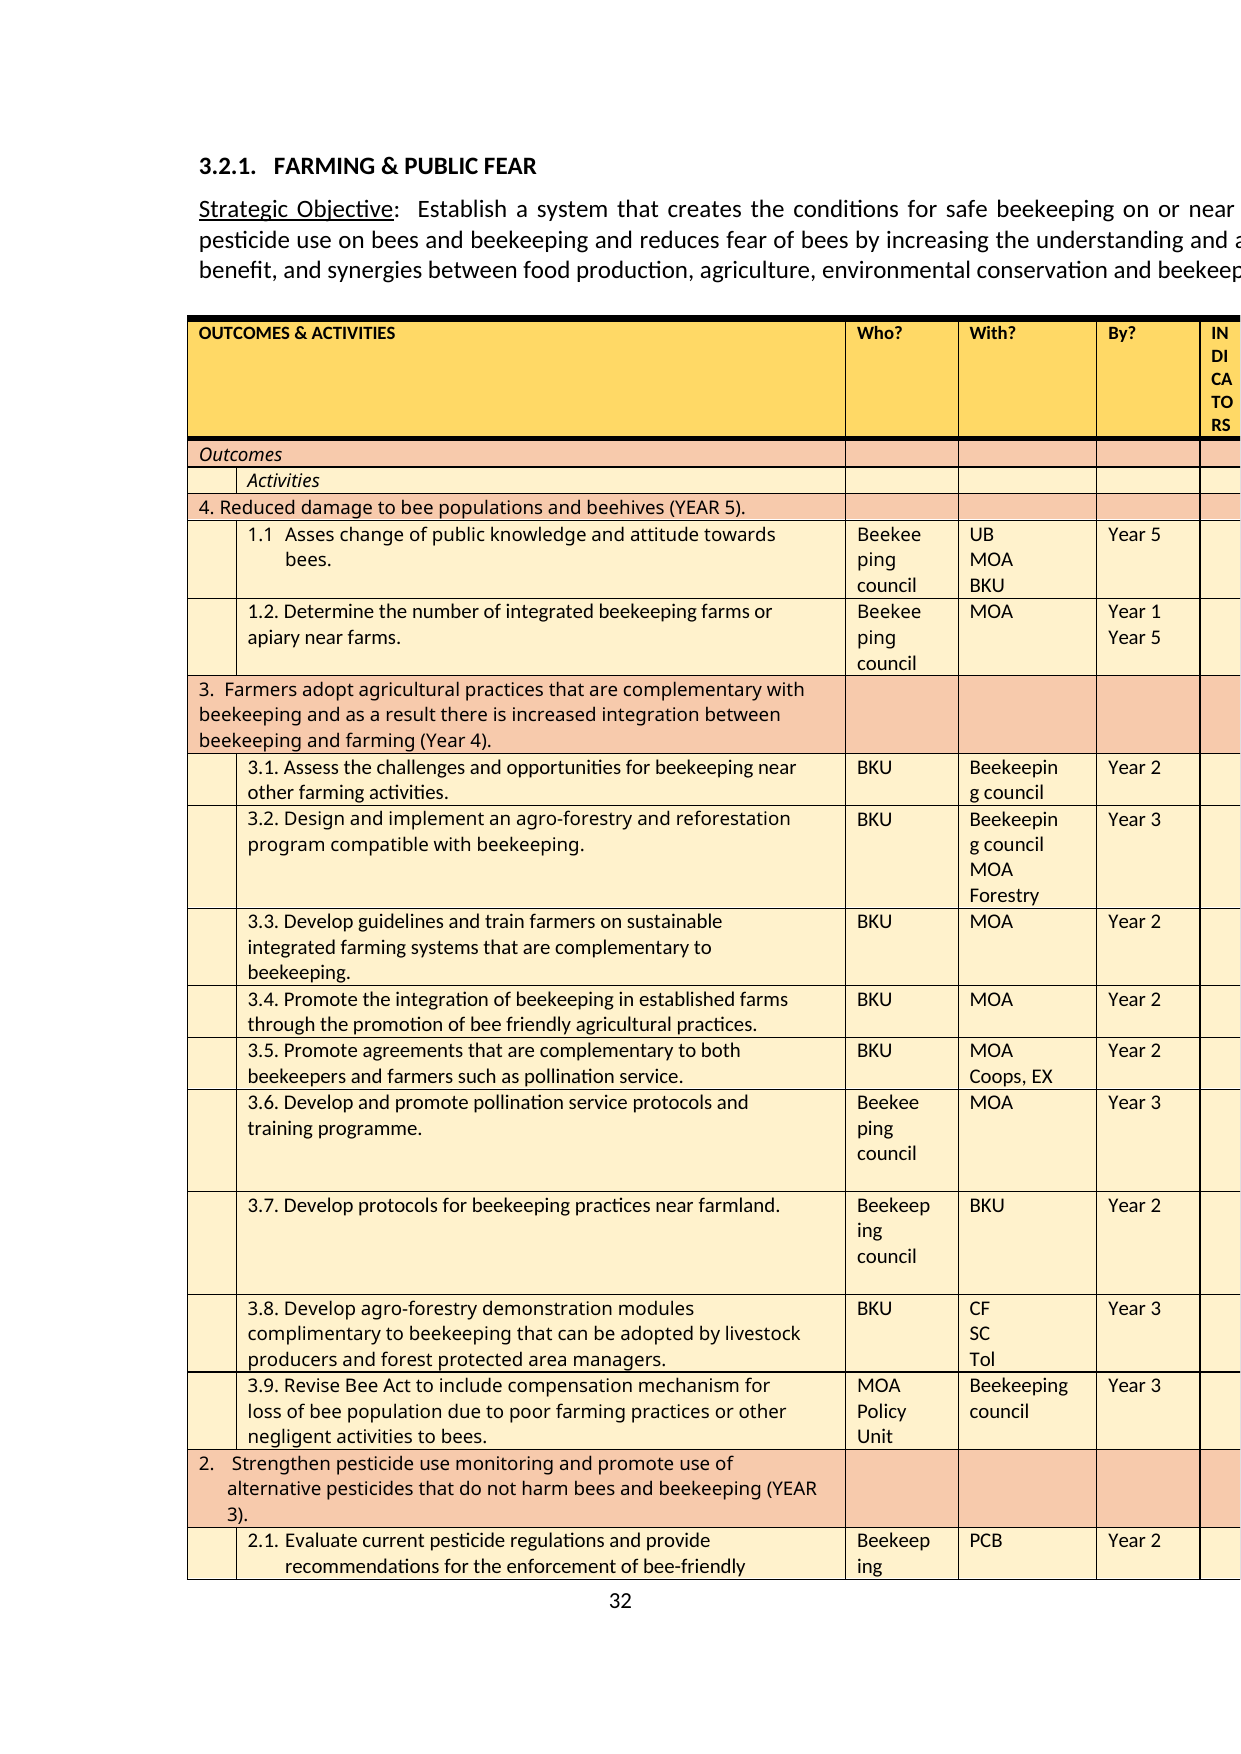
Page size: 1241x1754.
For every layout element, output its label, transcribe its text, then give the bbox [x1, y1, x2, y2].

table_cell [846, 468, 958, 493]
table_cell 3.3. Develop guidelines and train farmers on sustainable integrated farming systems that are complementary to beekeeping. [237, 909, 845, 985]
table_cell Year 1 Year 5 [1097, 599, 1199, 675]
table_cell MOA [959, 986, 1096, 1037]
table_cell [188, 986, 236, 1037]
table_cell [1201, 1192, 1240, 1294]
table_cell [188, 1373, 236, 1449]
table_cell [959, 441, 1096, 466]
table_cell [188, 599, 236, 675]
table_cell 3.8. Develop agro-forestry demonstration modules complimentary to beekeeping that can be adopted by livestock producers and forest protected area managers. [237, 1295, 845, 1371]
table_cell [959, 494, 1096, 519]
table_cell [1201, 1373, 1240, 1449]
table_cell [1201, 676, 1240, 753]
table_cell 3. Farmers adopt agricultural practices that are complementary with beekeeping and as a result there is increased integration between beekeeping and farming (Year 4). [188, 676, 845, 753]
table_cell [846, 1450, 958, 1527]
table_cell [1201, 468, 1240, 493]
table_cell [846, 494, 958, 519]
table_cell [1201, 1090, 1240, 1191]
table_cell Beekeeping council [846, 599, 958, 675]
table_cell [959, 1450, 1096, 1527]
table_cell With? [959, 322, 1096, 436]
table_cell Year 2 [1097, 1528, 1199, 1578]
table_cell 3.9. Revise Bee Act to include compensation mechanism for loss of bee population due to poor farming practices or other negligent activities to bees. [237, 1373, 845, 1449]
table_cell [959, 468, 1096, 493]
table_cell Year 3 [1097, 1295, 1199, 1371]
table_cell 3.5. Promote agreements that are complementary to both beekeepers and farmers such as pollination service. [237, 1038, 845, 1088]
table_cell Year 2 [1097, 1038, 1199, 1088]
table_cell CF SC Tol [959, 1295, 1096, 1371]
table_cell [1201, 986, 1240, 1037]
table_cell [1201, 806, 1240, 907]
table_cell 4. Reduced damage to bee populations and beehives (YEAR 5). [188, 494, 845, 519]
table_cell Beekeeping council [959, 1373, 1096, 1449]
table_cell [1097, 494, 1199, 519]
table_cell Strengthen pesticide use monitoring and promote use of alternative pesticides that do not harm bees and beekeeping (YEAR 3). [188, 1450, 845, 1527]
table_cell MOA Policy Unit [846, 1373, 958, 1449]
table_cell BKU [846, 986, 958, 1037]
table_cell BKU [846, 806, 958, 907]
table_cell Activities [237, 468, 845, 493]
table_cell Year 2 [1097, 754, 1199, 805]
table_cell [1201, 521, 1240, 598]
table_cell Year 2 [1097, 909, 1199, 985]
table_cell [188, 1528, 236, 1578]
table_cell UB MOA BKU [959, 521, 1096, 598]
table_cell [237, 1528, 845, 1578]
table_cell [188, 1038, 236, 1088]
table_cell [188, 1090, 236, 1191]
table_cell BKU [846, 754, 958, 805]
table_cell 3.7. Develop protocols for beekeeping practices near farmland. [237, 1192, 845, 1294]
table_cell [1201, 1450, 1240, 1527]
table_cell Year 2 [1097, 986, 1199, 1037]
table_cell [1097, 676, 1199, 753]
table_cell Year 5 [1097, 521, 1199, 598]
table_cell 1.2. Determine the number of integrated beekeeping farms or apiary near farms. [237, 599, 845, 675]
table_cell [188, 909, 236, 985]
table_cell 3.1. Assess the challenges and opportunities for beekeeping near other farming activities. [237, 754, 845, 805]
table_cell [846, 676, 958, 753]
table_cell BKU [846, 909, 958, 985]
table_cell [1201, 441, 1240, 466]
table_cell [1201, 1295, 1240, 1371]
table_cell [1201, 494, 1240, 519]
table_cell Year 3 [1097, 1090, 1199, 1191]
table_cell MOA [959, 1090, 1096, 1191]
table_cell BKU [846, 1038, 958, 1088]
table_cell Beekeeping council MOA Forestry [959, 806, 1096, 907]
table_cell 3.4. Promote the integration of beekeeping in established farms through the promotion of bee friendly agricultural practices. [237, 986, 845, 1037]
table_cell [1201, 754, 1240, 805]
table_cell Beekeeping council [846, 1090, 958, 1191]
table_cell [188, 521, 236, 598]
table_cell Strategic Objective: Establish a system that creates the conditions for safe beekeeping on or near farms, reduces the impact of pesticide use on bees and beekeeping and reduces fear of bees by increasing the understanding and appreciation of the behaviour, benefit, and synergies between food production, agriculture, environmental conservation and beekeeping. [188, 193, 1240, 315]
table_cell [959, 676, 1096, 753]
table_cell OUTCOMES & ACTIVITIES [188, 322, 845, 436]
table_cell MOA [959, 599, 1096, 675]
table_cell Asses change of public knowledge and attitude towards bees. [237, 521, 845, 598]
table_cell INDICATORS [1201, 322, 1240, 436]
table_cell BKU [846, 1295, 958, 1371]
table_cell PCB [959, 1528, 1096, 1578]
table_cell [1201, 1528, 1240, 1578]
table_cell MOA [959, 909, 1096, 985]
table_cell Year 2 [1097, 1192, 1199, 1294]
table_cell Year 3 [1097, 806, 1199, 907]
table_cell [1201, 599, 1240, 675]
table_cell BKU [959, 1192, 1096, 1294]
table_cell Beekeeping council [846, 521, 958, 598]
table_cell [1097, 468, 1199, 493]
table_cell [188, 468, 236, 493]
table_cell Year 3 [1097, 1373, 1199, 1449]
table_cell MOA Coops, EX [959, 1038, 1096, 1088]
table_cell [1201, 1038, 1240, 1088]
table_cell [1201, 909, 1240, 985]
table_cell Who? [846, 322, 958, 436]
table_cell 3.6. Develop and promote pollination service protocols and training programme. [237, 1090, 845, 1191]
table_cell By? [1097, 322, 1199, 436]
table_cell Outcomes [188, 441, 845, 466]
table_cell [188, 1192, 236, 1294]
table_cell [1097, 441, 1199, 466]
table_cell 3.2. Design and implement an agro-forestry and reforestation program compatible with beekeeping. [237, 806, 845, 907]
table_header FARMING & PUBLIC FEAR [188, 150, 1240, 193]
table_cell [188, 1295, 236, 1371]
table_cell Beekeeping council [846, 1192, 958, 1294]
table_cell [188, 754, 236, 805]
table_cell [1097, 1450, 1199, 1527]
table_cell [188, 806, 236, 907]
table_cell Beekeeping council [959, 754, 1096, 805]
table_cell [846, 441, 958, 466]
table_cell Beekeeping council [846, 1528, 958, 1578]
